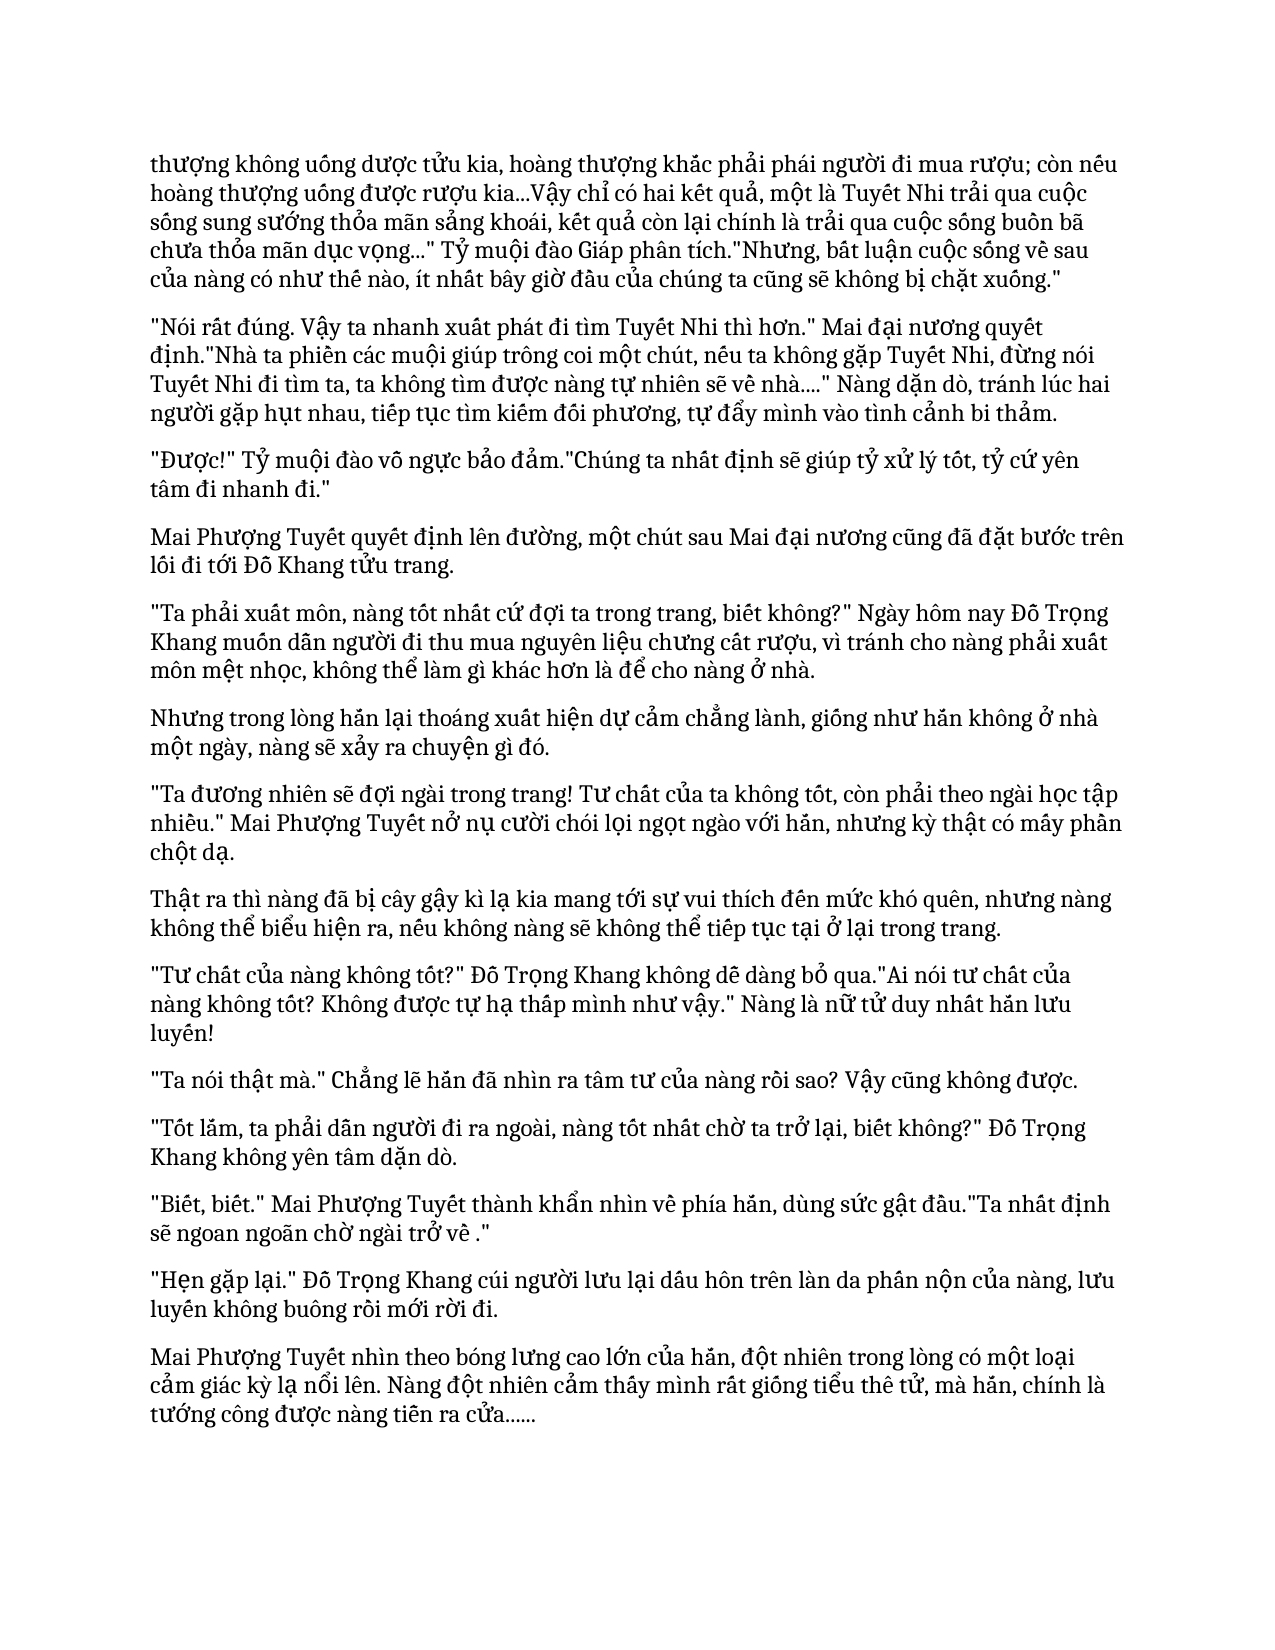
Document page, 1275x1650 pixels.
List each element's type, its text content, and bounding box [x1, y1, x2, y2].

text Thật ra thì nàng đã bị cây gậy kì lạ kia mang tới sự vui thích đến mức khó quên, nhưng nàng không thể biểu hiện ra, nếu không nàng sẽ không thể tiếp tục tại ở lại trong trang. [150, 885, 1125, 942]
text Mai Phượng Tuyết quyết định lên đường, một chút sau Mai đại nương cũng đã đặt bước trên lối đi tới Đỗ Khang tửu trang. [150, 522, 1125, 580]
text "Ta đương nhiên sẽ đợi ngài trong trang! Tư chất của ta không tốt, còn phải theo ngài học tập nhiều." Mai Phượng Tuyết nở nụ cười chói lọi ngọt ngào với hắn, nhưng kỳ thật có mấy phần chột dạ. [150, 780, 1125, 866]
text "Ta nói thật mà." Chẳng lẽ hắn đã nhìn ra tâm tư của nàng rồi sao? Vậy cũng không được. [150, 1066, 1125, 1095]
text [150, 150, 1125, 294]
text "Tốt lắm, ta phải dẫn người đi ra ngoài, nàng tốt nhất chờ ta trở lại, biết không?" Đỗ Trọng Khang không yên tâm dặn dò. [150, 1114, 1125, 1171]
text Mai Phượng Tuyết nhìn theo bóng lưng cao lớn của hắn, đột nhiên trong lòng có một loại cảm giác kỳ lạ nổi lên. Nàng đột nhiên cảm thấy mình rất giống tiểu thê tử, mà hắn, chính là tướng công được nàng tiễn ra cửa...... [150, 1342, 1125, 1429]
text "Được!" Tỷ muội đào vỗ ngực bảo đảm."Chúng ta nhất định sẽ giúp tỷ xử lý tốt, tỷ cứ yên tâm đi nhanh đi." [150, 446, 1125, 504]
text Nhưng trong lòng hắn lại thoáng xuất hiện dự cảm chẳng lành, giống như hắn không ở nhà một ngày, nàng sẽ xảy ra chuyện gì đó. [150, 704, 1125, 761]
text "Nói rất đúng. Vậy ta nhanh xuất phát đi tìm Tuyết Nhi thì hơn." Mai đại nương quyết định."Nhà ta phiền các muội giúp trông coi một chút, nếu ta không gặp Tuyết Nhi, đừng nói Tuyết Nhi đi tìm ta, ta không tìm được nàng tự nhiên sẽ về nhà...." Nàng dặn dò, tránh lúc hai người gặp hụt nhau, tiếp tục tìm kiếm đối phương, tự đẩy mình vào tình cảnh bi thảm. [150, 312, 1125, 427]
text "Hẹn gặp lại." Đỗ Trọng Khang cúi người lưu lại dấu hôn trên làn da phấn nộn của nàng, lưu luyến không buông rồi mới rời đi. [150, 1266, 1125, 1324]
text "Ta phải xuất môn, nàng tốt nhất cứ đợi ta trong trang, biết không?" Ngày hôm nay Đỗ Trọng Khang muốn dẫn người đi thu mua nguyên liệu chưng cất rượu, vì tránh cho nàng phải xuất môn mệt nhọc, không thể làm gì khác hơn là để cho nàng ở nhà. [150, 599, 1125, 685]
text "Tư chất của nàng không tốt?" Đỗ Trọng Khang không dễ dàng bỏ qua."Ai nói tư chất của nàng không tốt? Không được tự hạ thấp mình như vậy." Nàng là nữ tử duy nhất hắn lưu luyến! [150, 961, 1125, 1047]
text "Biết, biết." Mai Phượng Tuyết thành khẩn nhìn về phía hắn, dùng sức gật đầu."Ta nhất định sẽ ngoan ngoãn chờ ngài trở về ." [150, 1190, 1125, 1247]
